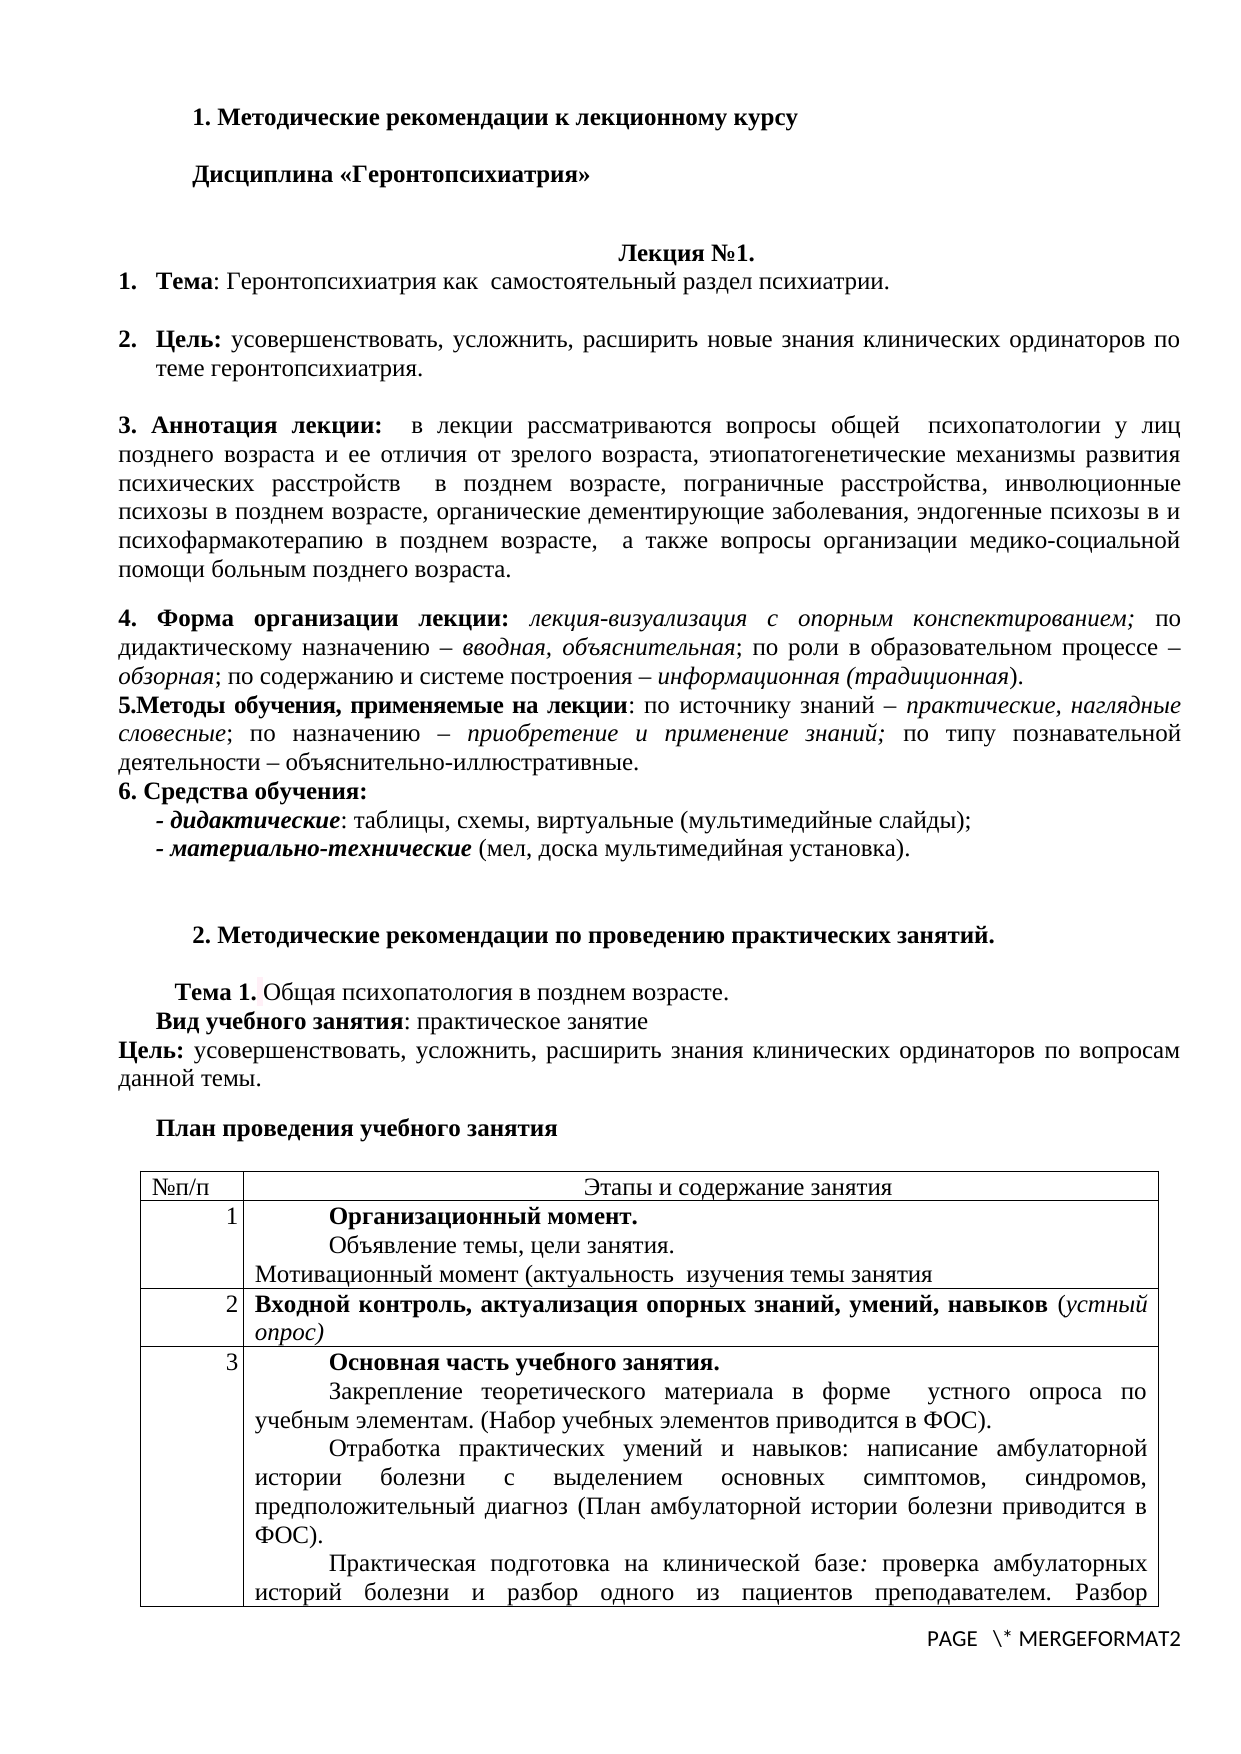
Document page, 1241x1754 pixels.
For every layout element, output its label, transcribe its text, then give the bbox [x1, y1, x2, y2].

table_cell 2 [141, 1289, 243, 1346]
table_header Этапы и содержание занятия [244, 1172, 1158, 1200]
text Дисциплина «Геронтопсихиатрия» [118, 159, 1181, 188]
table_cell 1 [141, 1201, 243, 1288]
text 5.Методы обучения, применяемые на лекции: по источнику знаний – практические, наглядные словесные; по назначению – приобретение и применение знаний; по типу познавательной деятельности – объяснительно-иллюстративные. [118, 690, 1181, 776]
table_cell 3 [141, 1347, 243, 1606]
table_header №п/п [141, 1172, 243, 1200]
text - материально-технические (мел, доска мультимедийная установка). [156, 833, 1181, 862]
text Тема 1. Общая психопатология в позднем возрасте. [263, 977, 1181, 1006]
text 2. Методические рекомендации по проведению практических занятий. [118, 920, 1181, 948]
table_cell Организационный момент. Объявление темы, цели занятия. Мотивационный момент (актуальность изучения темы занятия [244, 1201, 1158, 1288]
list Тема: Геронтопсихиатрия как самостоятельный раздел психиатрии. [118, 266, 1181, 295]
text Вид учебного занятия: практическое занятие [118, 1006, 1181, 1035]
text 6. Средства обучения: [118, 776, 1181, 805]
text Цель: усовершенствовать, усложнить, расширить знания клинических ординаторов по вопросам данной темы. [118, 1035, 1181, 1092]
text План проведения учебного занятия [156, 1113, 1181, 1142]
list Цель: усовершенствовать, усложнить, расширить новые знания клинических ординаторов по теме геронтопсихиатрия. [118, 324, 1181, 381]
text 1. Методические рекомендации к лекционному курсу [118, 102, 1181, 131]
text Тема 1. Общая психопатология в позднем возрасте. [156, 977, 257, 1006]
text 4. Форма организации лекции: лекция-визуализация с опорным конспектированием; по дидактическому назначению – вводная, объяснительная; по роли в образовательном процессе – обзорная; по содержанию и системе построения – информационная (традиционная). [118, 603, 1181, 690]
table_cell Входной контроль, актуализация опорных знаний, умений, навыков (устный опрос) [244, 1289, 1158, 1346]
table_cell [244, 1347, 1158, 1606]
text Лекция №1. [118, 238, 1181, 266]
text - дидактические: таблицы, схемы, виртуальные (мультимедийные слайды); [156, 805, 1181, 833]
text 3. Аннотация лекции: в лекции рассматриваются вопросы общей психопатологии у лиц позднего возраста и ее отличия от зрелого возраста, этиопатогенетические механизмы развития психических расстройств в позднем возрасте, пограничные расстройства, инволюционные психозы в позднем возрасте, органические дементирующие заболевания, эндогенные психозы в и психофармакотерапию в позднем возрасте, а также вопросы организации медико-социальной помощи больным позднего возраста. [118, 410, 1181, 583]
